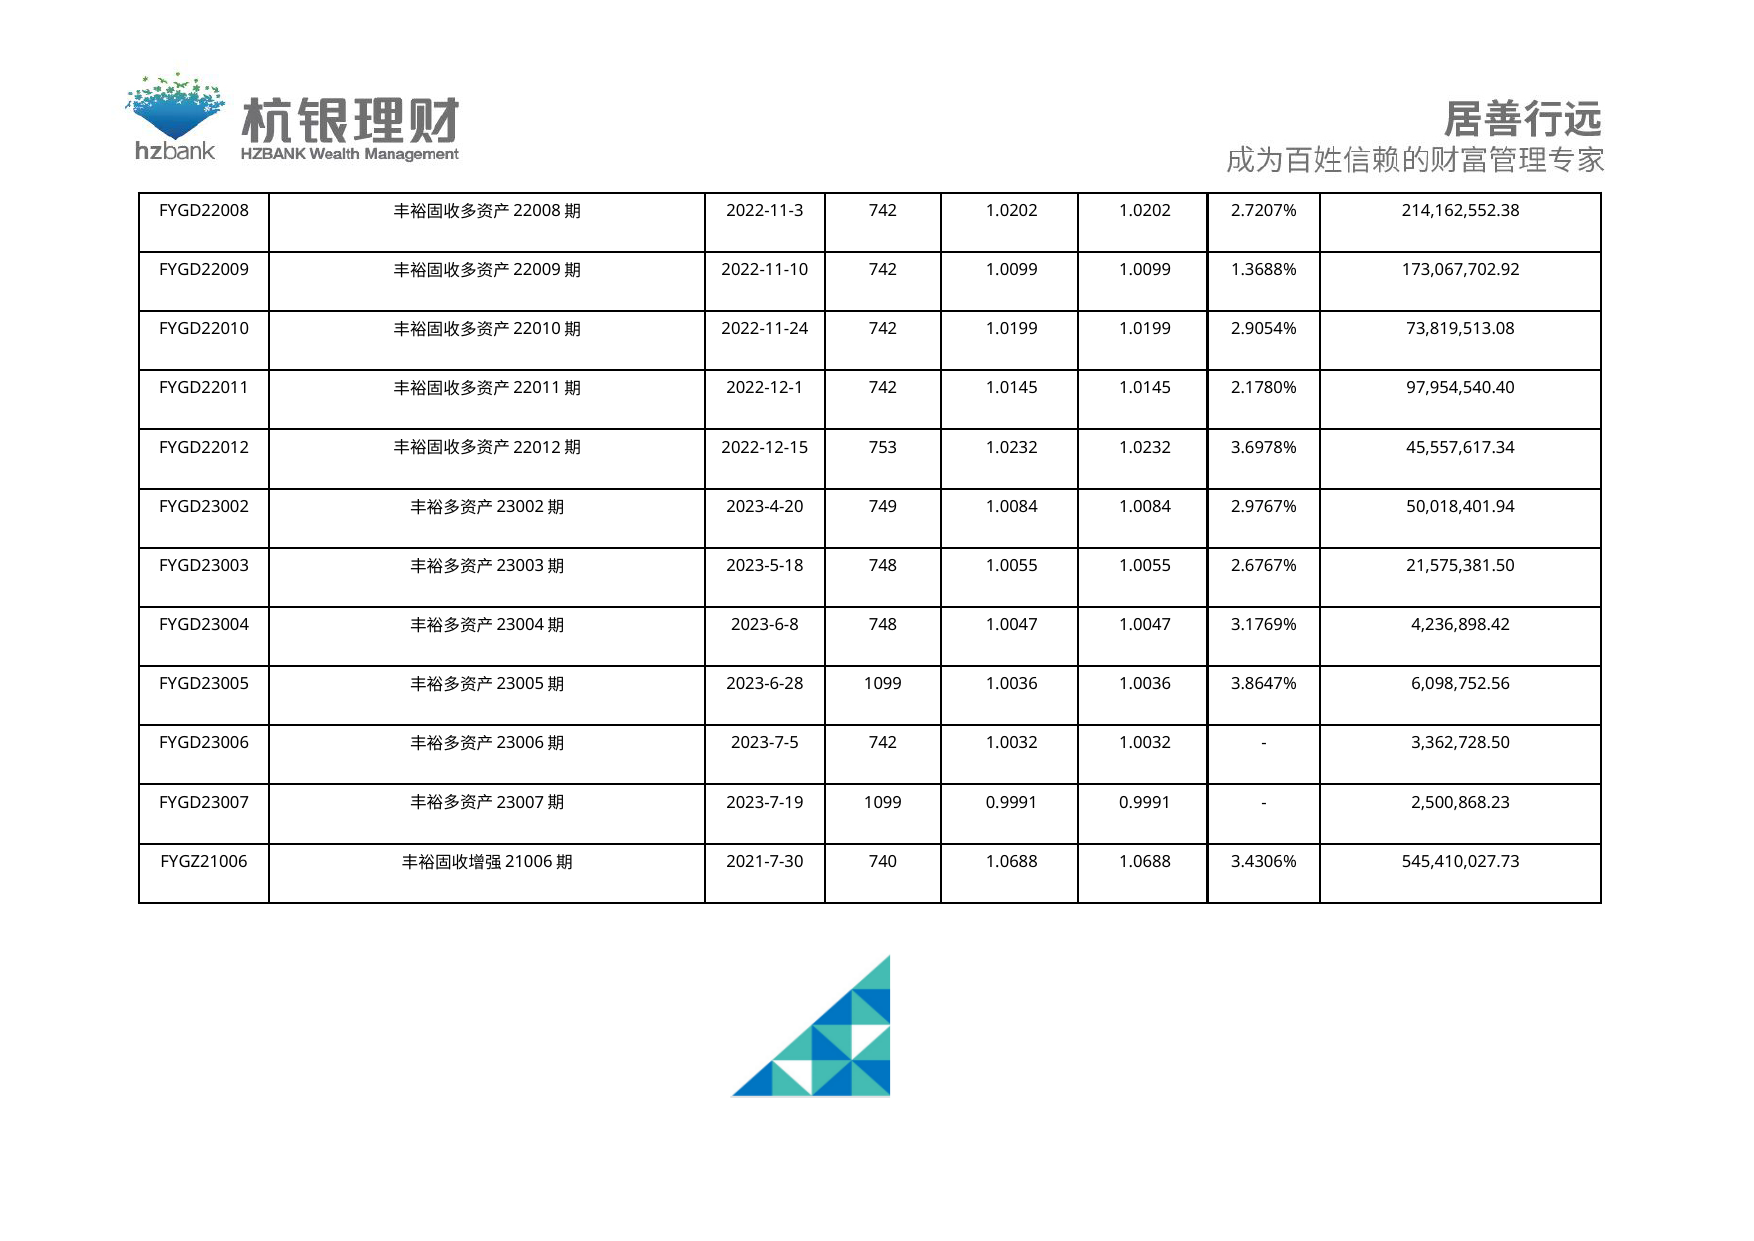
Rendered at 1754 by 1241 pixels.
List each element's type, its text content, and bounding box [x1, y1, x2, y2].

table_cell 3.6978% [1209, 430, 1319, 487]
table_cell 6,098,752.56 [1321, 667, 1600, 724]
table_cell 742 [826, 253, 940, 310]
table_cell FYGD23003 [140, 549, 268, 606]
table_cell 3,362,728.50 [1321, 726, 1600, 783]
table_cell 2,500,868.23 [1321, 785, 1600, 842]
table_cell 1.0688 [942, 845, 1077, 902]
table_cell 1.0232 [942, 430, 1077, 487]
table_cell 3.4306% [1209, 845, 1319, 902]
table_cell 50,018,401.94 [1321, 490, 1600, 547]
table_cell 1.0036 [1079, 667, 1206, 724]
table_cell 丰裕固收增强21006期 [270, 845, 704, 902]
table_cell FYGD22008 [140, 194, 268, 251]
table_cell 1.0099 [1079, 253, 1206, 310]
table_cell 2022-11-24 [706, 312, 824, 369]
table_cell 0.9991 [1079, 785, 1206, 842]
table_cell FYGD22012 [140, 430, 268, 487]
table_cell 2023-7-19 [706, 785, 824, 842]
table_cell 丰裕固收多资产22008期 [270, 194, 704, 251]
table_cell FYGD22010 [140, 312, 268, 369]
table_cell 97,954,540.40 [1321, 371, 1600, 428]
table_cell 2022-12-1 [706, 371, 824, 428]
table_cell 1.0055 [942, 549, 1077, 606]
table_cell 1.0099 [942, 253, 1077, 310]
table_cell 1.0232 [1079, 430, 1206, 487]
table_cell - [1209, 726, 1319, 783]
table_cell 1.0047 [942, 608, 1077, 665]
table_cell 1.0055 [1079, 549, 1206, 606]
table_cell 2022-12-15 [706, 430, 824, 487]
table_cell 2023-6-28 [706, 667, 824, 724]
table_cell 丰裕多资产23007期 [270, 785, 704, 842]
table_cell 1.0036 [942, 667, 1077, 724]
table_cell 45,557,617.34 [1321, 430, 1600, 487]
table_cell 1.0047 [1079, 608, 1206, 665]
picture [1168, 77, 1726, 179]
table_cell 丰裕多资产23003期 [270, 549, 704, 606]
table_cell 749 [826, 490, 940, 547]
table_cell 742 [826, 726, 940, 783]
table_cell 丰裕固收多资产22011期 [270, 371, 704, 428]
table_cell FYGD22011 [140, 371, 268, 428]
table_cell 73,819,513.08 [1321, 312, 1600, 369]
table_cell 0.9991 [942, 785, 1077, 842]
table_cell 173,067,702.92 [1321, 253, 1600, 310]
table_cell 3.1769% [1209, 608, 1319, 665]
table_cell 3.8647% [1209, 667, 1319, 724]
table_cell FYGZ21006 [140, 845, 268, 902]
table_cell 742 [826, 371, 940, 428]
table_cell FYGD23005 [140, 667, 268, 724]
table_cell 丰裕固收多资产22009期 [270, 253, 704, 310]
table_cell 1.0199 [942, 312, 1077, 369]
table_cell 748 [826, 549, 940, 606]
table_cell 21,575,381.50 [1321, 549, 1600, 606]
table_cell 2.9054% [1209, 312, 1319, 369]
table_cell 1.0032 [942, 726, 1077, 783]
table_cell 742 [826, 194, 940, 251]
table_cell 1.0084 [1079, 490, 1206, 547]
table_cell 2023-7-5 [706, 726, 824, 783]
table_cell 丰裕多资产23004期 [270, 608, 704, 665]
table_cell 753 [826, 430, 940, 487]
table_cell 2.6767% [1209, 549, 1319, 606]
table_cell 1.0145 [1079, 371, 1206, 428]
table_cell 1.0202 [942, 194, 1077, 251]
table_cell 1099 [826, 667, 940, 724]
table_cell 2.7207% [1209, 194, 1319, 251]
table_cell 1.0202 [1079, 194, 1206, 251]
table_cell 2023-5-18 [706, 549, 824, 606]
table_cell FYGD23006 [140, 726, 268, 783]
table_cell FYGD23004 [140, 608, 268, 665]
table_cell 740 [826, 845, 940, 902]
table_cell 2.1780% [1209, 371, 1319, 428]
table_cell - [1209, 785, 1319, 842]
table_cell 1.3688% [1209, 253, 1319, 310]
table_cell FYGD22009 [140, 253, 268, 310]
table_cell 748 [826, 608, 940, 665]
table_cell 545,410,027.73 [1321, 845, 1600, 902]
table_cell FYGD23007 [140, 785, 268, 842]
table_cell 丰裕多资产23005期 [270, 667, 704, 724]
table_cell FYGD23002 [140, 490, 268, 547]
table_cell 2023-4-20 [706, 490, 824, 547]
table_cell 214,162,552.38 [1321, 194, 1600, 251]
table_cell 1099 [826, 785, 940, 842]
table_cell 742 [826, 312, 940, 369]
table_cell 1.0145 [942, 371, 1077, 428]
table_cell 1.0032 [1079, 726, 1206, 783]
table_cell 2022-11-10 [706, 253, 824, 310]
table_cell 丰裕固收多资产22012期 [270, 430, 704, 487]
table_cell 2023-6-8 [706, 608, 824, 665]
table_cell 2.9767% [1209, 490, 1319, 547]
table_cell 丰裕多资产23002期 [270, 490, 704, 547]
table_cell 2022-11-3 [706, 194, 824, 251]
picture [730, 943, 891, 1098]
table_cell 1.0084 [942, 490, 1077, 547]
table_cell 1.0688 [1079, 845, 1206, 902]
table_cell 丰裕固收多资产22010期 [270, 312, 704, 369]
table_cell 4,236,898.42 [1321, 608, 1600, 665]
table_cell 1.0199 [1079, 312, 1206, 369]
table_cell 2021-7-30 [706, 845, 824, 902]
table_cell 丰裕多资产23006期 [270, 726, 704, 783]
picture [4, 40, 545, 180]
